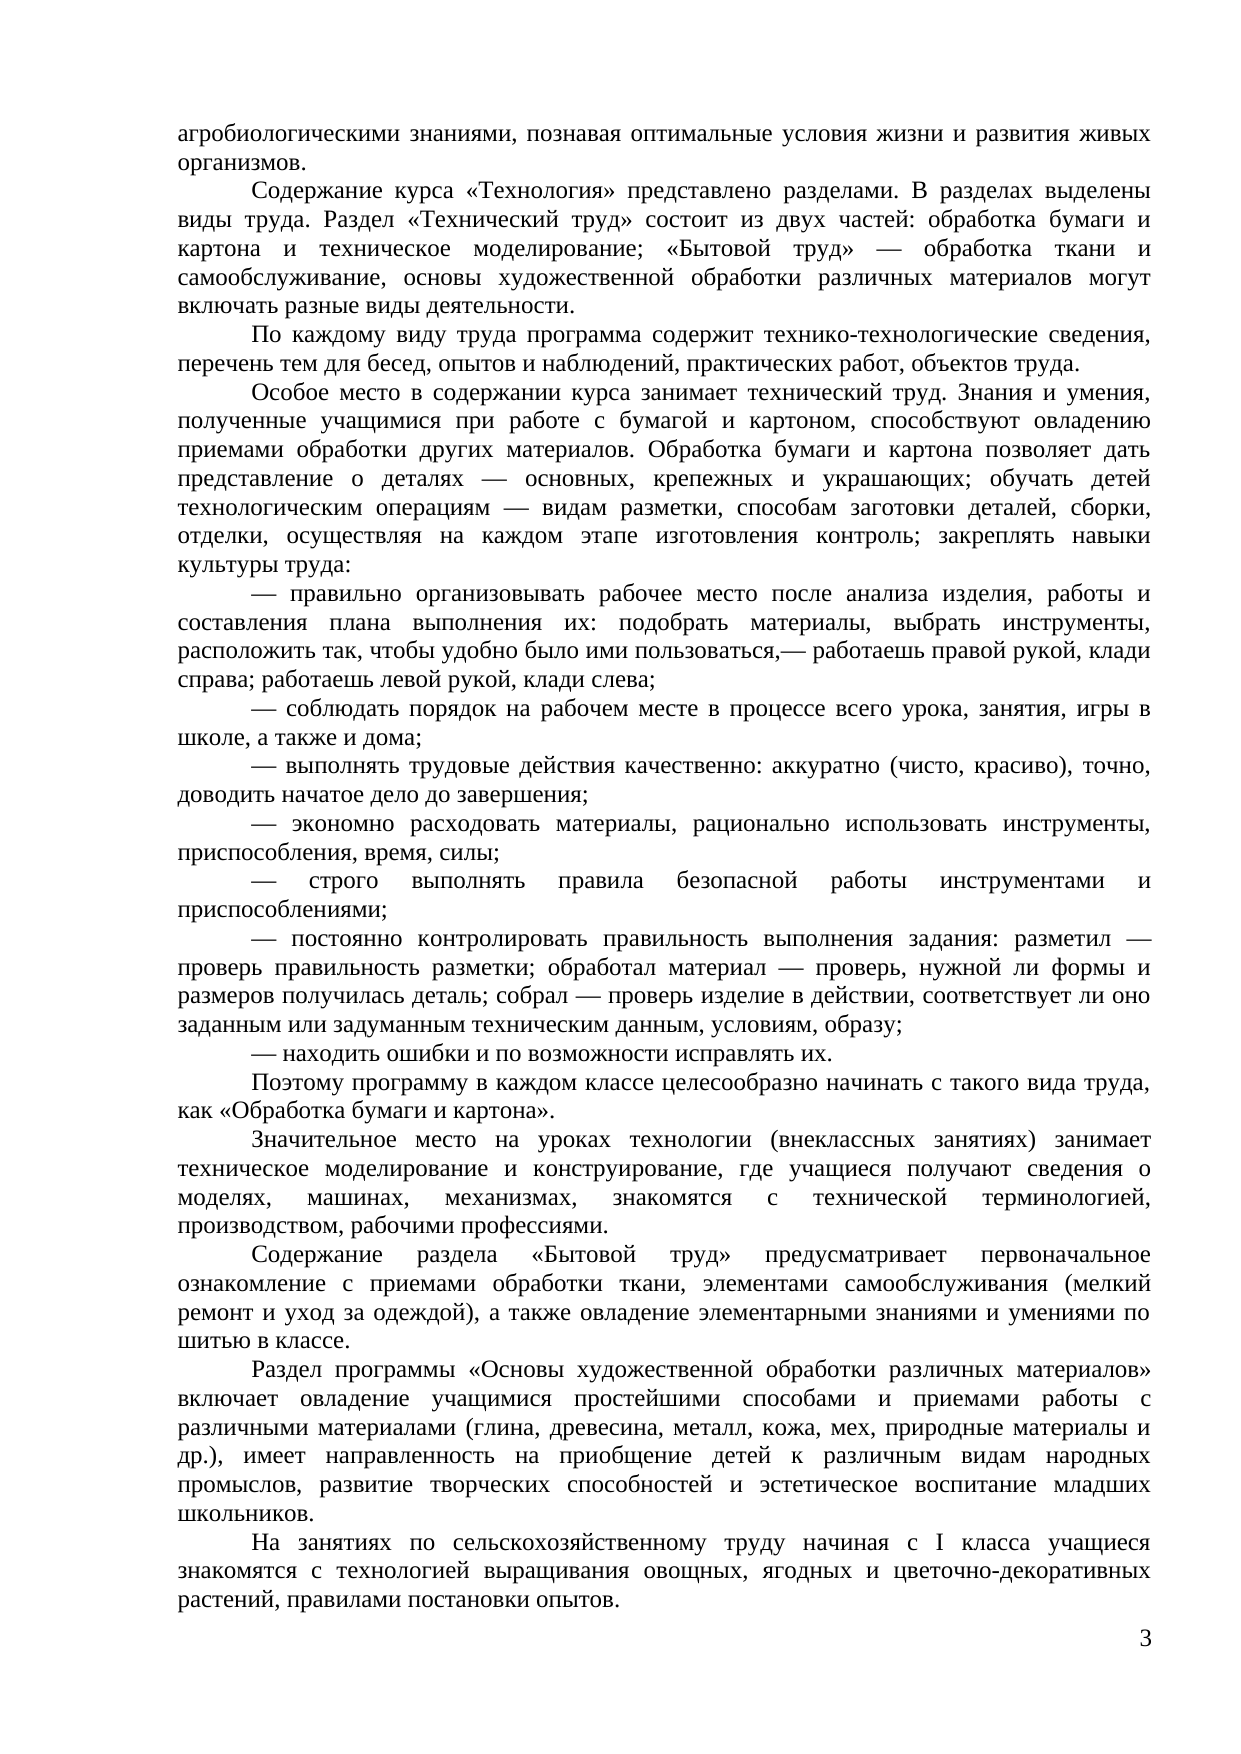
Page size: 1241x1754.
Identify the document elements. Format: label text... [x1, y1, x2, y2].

text Содержание курса «Технология» представлено разделами. В разделах выделены виды труда. Раздел «Технический труд» состоит из двух частей: обработка бумаги и картона и техническое моделирование; «Бытовой труд» — обработка ткани и самообслуживание, основы художественной обработки различных материалов могут включать разные виды деятельности. [177, 176, 1152, 319]
text Особое место в содержании курса занимает технический труд. Знания и умения, полученные учащимися при работе с бумагой и картоном, способствуют овладению приемами обработки других материалов. Обработка бумаги и картона позволяет дать представление о деталях — основных, крепежных и украшающих; обучать детей технологическим операциям — видам разметки, способам заготовки деталей, сборки, отделки, осуществляя на каждом этапе изготовления контроль; закреплять навыки культуры труда: [177, 377, 1152, 578]
text — соблюдать порядок на рабочем месте в процессе всего урока, занятия, игры в школе, а также и дома; [177, 693, 1152, 751]
text — экономно расходовать материалы, рационально использовать инструменты, приспособления, время, силы; [177, 808, 1152, 866]
text Раздел программы «Основы художественной обработки раз­личных материалов» включает овладение учащимися простейшими способами и приемами работы с различными материалами (глина, древесина, металл, кожа, мех, природные материалы и др.), имеет направленность на приобщение детей к различным видам народных промыслов, развитие творческих способностей и эстетическое воспитание младших школьников. [177, 1354, 1152, 1527]
text По каждому виду труда программа содержит технико-технологические сведения, перечень тем для бесед, опытов и наблюдений, практических работ, объектов труда. [177, 319, 1152, 377]
text Поэтому программу в каждом классе целесообразно начинать с такого вида труда, как «Обработка бумаги и картона». [177, 1067, 1152, 1124]
text — правильно организовывать рабочее место после анализа изделия, работы и составления плана выполнения их: подобрать материалы, выбрать инструменты, расположить так, чтобы удобно было ими пользоваться,— работаешь правой рукой, клади справа; работаешь левой рукой, клади слева; [177, 578, 1152, 693]
text — постоянно контролировать правильность выполнения за­дания: разметил — проверь правильность разметки; обработал материал — проверь, нужной ли формы и размеров получилась деталь; собрал — проверь изделие в действии, соответствует ли оно заданным или задуманным техническим данным, условиям, образу; [177, 923, 1152, 1038]
text — строго выполнять правила безопасной работы инструментами и приспособлениями; [177, 866, 1152, 923]
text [177, 118, 1152, 176]
text На занятиях по сельскохозяйственному труду начиная с I класса учащиеся знакомятся с технологией выращивания овощных, ягодных и цветочно-декоративных растений, правилами постановки опытов. [177, 1527, 1152, 1613]
text — находить ошибки и по возможности исправлять их. [177, 1038, 1152, 1067]
text Содержание раздела «Бытовой труд» предусматривает первоначальное ознакомление с приемами обработки ткани, элементами самообслуживания (мелкий ремонт и уход за одеждой), а также овладение элементарными знаниями и умениями по шитью в классе. [177, 1239, 1152, 1354]
text — выполнять трудовые действия качественно: аккуратно (чисто, красиво), точно, доводить начатое дело до завершения; [177, 751, 1152, 808]
text Значительное место на уроках технологии (внеклассных занятиях) занимает техническое моделирование и конструирование, где учащиеся получают сведения о моделях, машинах, механизмах, знакомятся с технической терминологией, производством, рабочими профессиями. [177, 1124, 1152, 1239]
